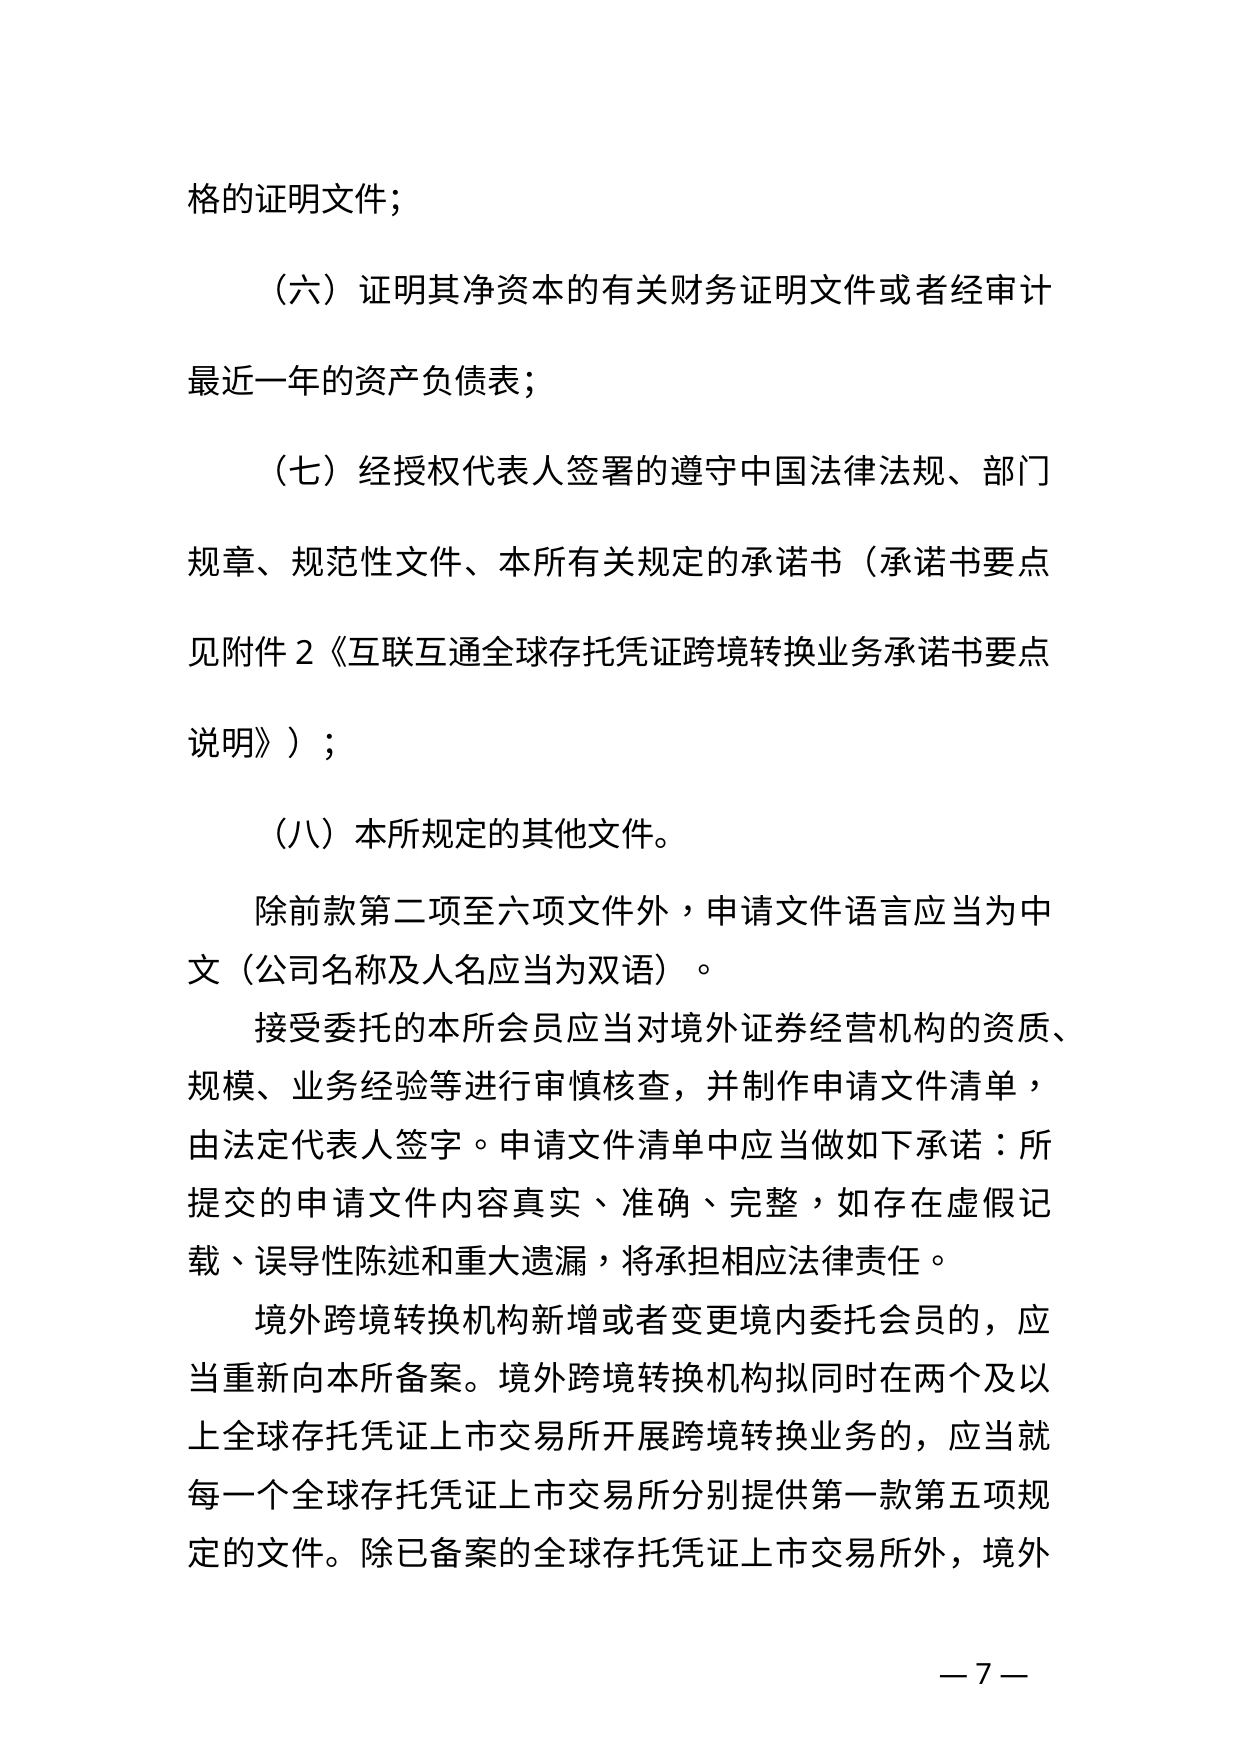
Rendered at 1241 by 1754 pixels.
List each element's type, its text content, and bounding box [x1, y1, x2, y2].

text 除前款第二项至六项文件外，申请文件语言应当为中文（公司名称及人名应当为双语）。 [187, 877, 1053, 994]
text （七）经授权代表人签署的遵守中国法律法规、部门规章、规范性文件、本所有关规定的承诺书（承诺书要点见附件2《互联互通全球存托凭证跨境转换业务承诺书要点说明》）； [187, 424, 1053, 786]
text 接受委托的本所会员应当对境外证券经营机构的资质、规模、业务经验等进行审慎核查，并制作申请文件清单，由法定代表人签字。申请文件清单中应当做如下承诺：所提交的申请文件内容真实、准确、完整，如存在虚假记载、误导性陈述和重大遗漏，将承担相应法律责任。 [187, 994, 1053, 1285]
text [187, 1285, 1053, 1577]
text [187, 152, 1053, 243]
text （六）证明其净资本的有关财务证明文件或者经审计最近一年的资产负债表； [187, 243, 1053, 424]
text （八）本所规定的其他文件。 [187, 786, 1053, 877]
